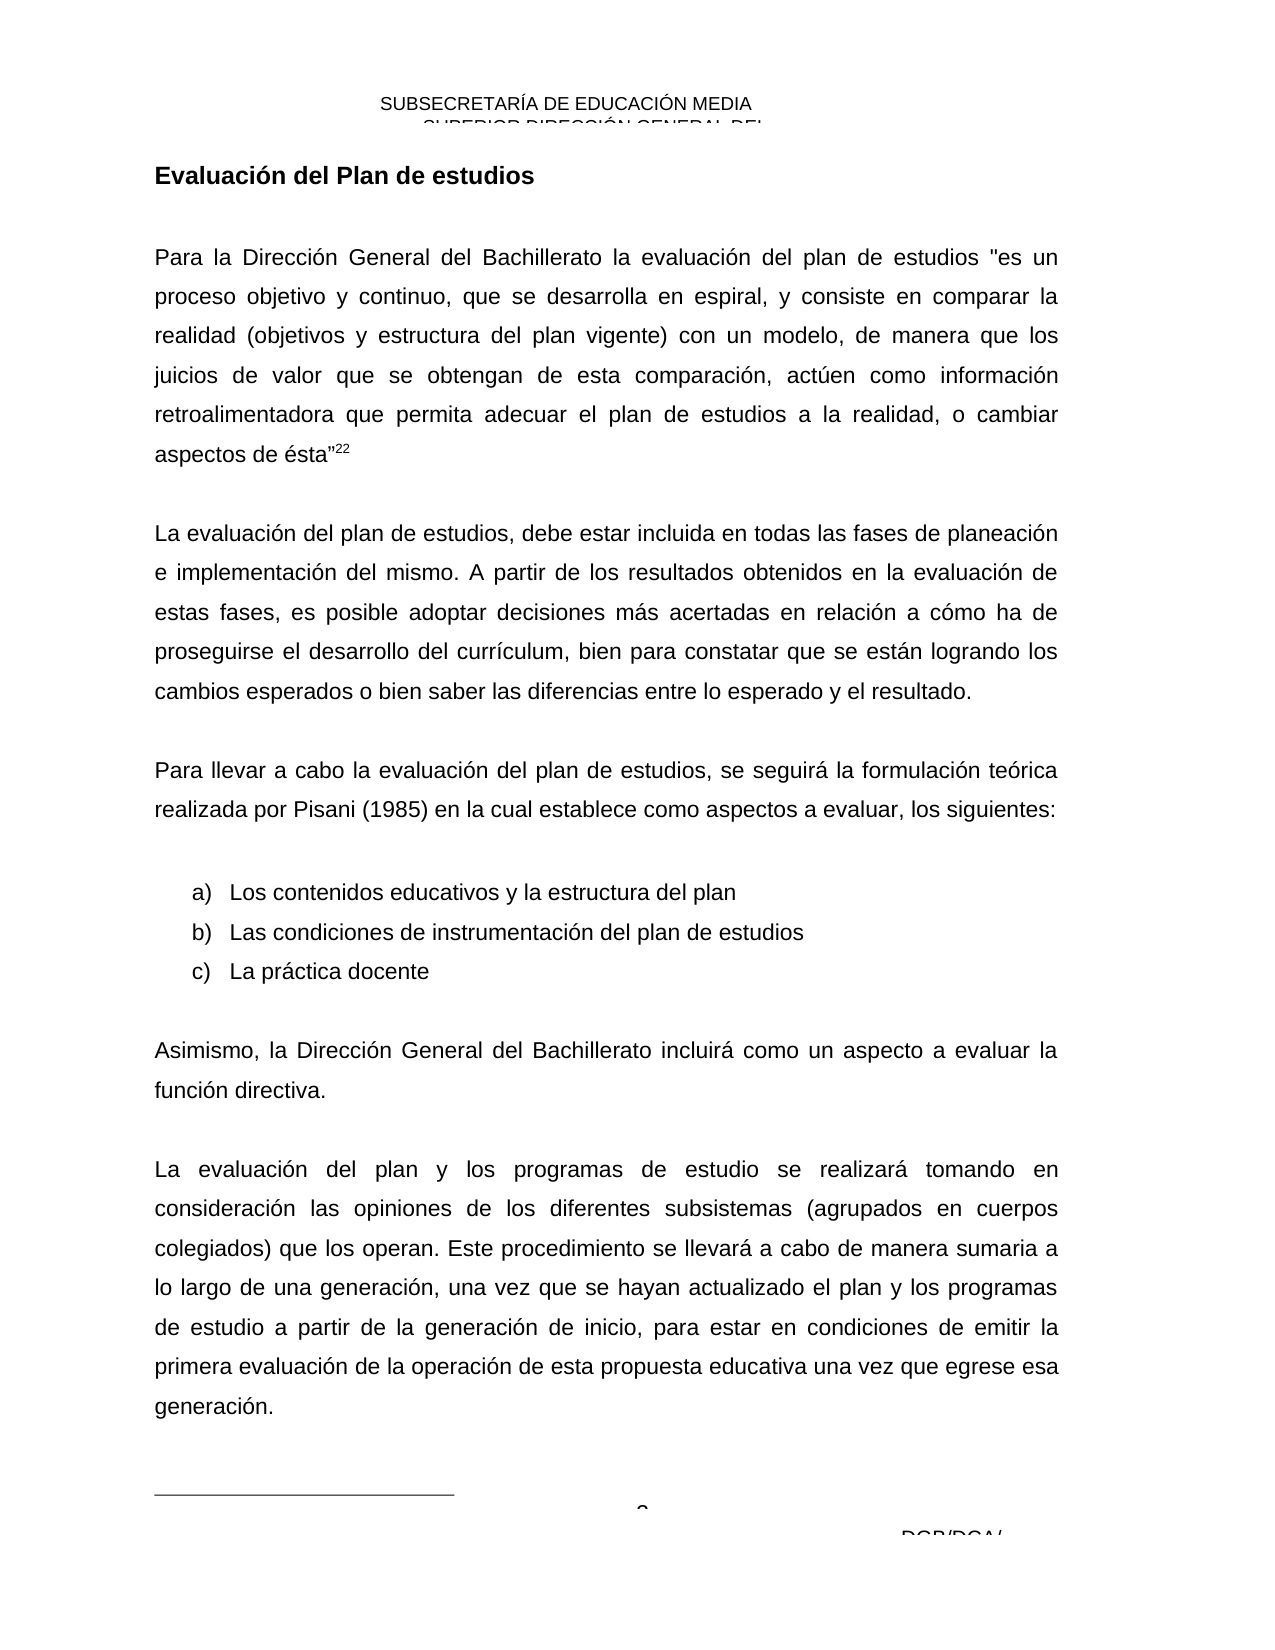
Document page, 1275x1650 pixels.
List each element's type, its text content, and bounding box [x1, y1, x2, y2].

subtitle Evaluación del Plan de estudios [154, 161, 1156, 189]
text La evaluación del plan y los programas de estudio se realizará tomando en consideración las opiniones de los diferentes subsistemas (agrupados en cuerpos colegiados) que los operan. Este procedimiento se llevará a cabo de manera sumaria a lo largo de una generación, una vez que se hayan actualizado el plan y los programas de estudio a partir de la generación de inicio, para estar en condiciones de emitir la primera evaluación de la operación de esta propuesta educativa una vez que egrese esa generación. [154, 1156, 1059, 1419]
list Las condiciones de instrumentación del plan de estudios [192, 918, 1156, 945]
text La evaluación del plan de estudios, debe estar incluida en todas las fases de planeación e implementación del mismo. A partir de los resultados obtenidos en la evaluación de estas fases, es posible adoptar decisiones más acertadas en relación a cómo ha de proseguirse el desarrollo del currículum, bien para constatar que se están logrando los cambios esperados o bien saber las diferencias entre lo esperado y el resultado. [154, 520, 1059, 704]
text Para la Dirección General del Bachillerato la evaluación del plan de estudios "es un proceso objetivo y continuo, que se desarrolla en espiral, y consiste en comparar la realidad (objetivos y estructura del plan vigente) con un modelo, de manera que los juicios de valor que se obtengan de esta comparación, actúen como información retroalimentadora que permita adecuar el plan de estudios a la realidad, o cambiar aspectos de ésta”22 [154, 243, 1059, 467]
list Los contenidos educativos y la estructura del plan [192, 879, 1156, 905]
text Para llevar a cabo la evaluación del plan de estudios, se seguirá la formulación teórica realizada por Pisani (1985) en la cual establece como aspectos a evaluar, los siguientes: [154, 757, 1059, 823]
text Asimismo, la Dirección General del Bachillerato incluirá como un aspecto a evaluar la función directiva. [154, 1037, 1059, 1103]
list La práctica docente [192, 958, 1156, 984]
